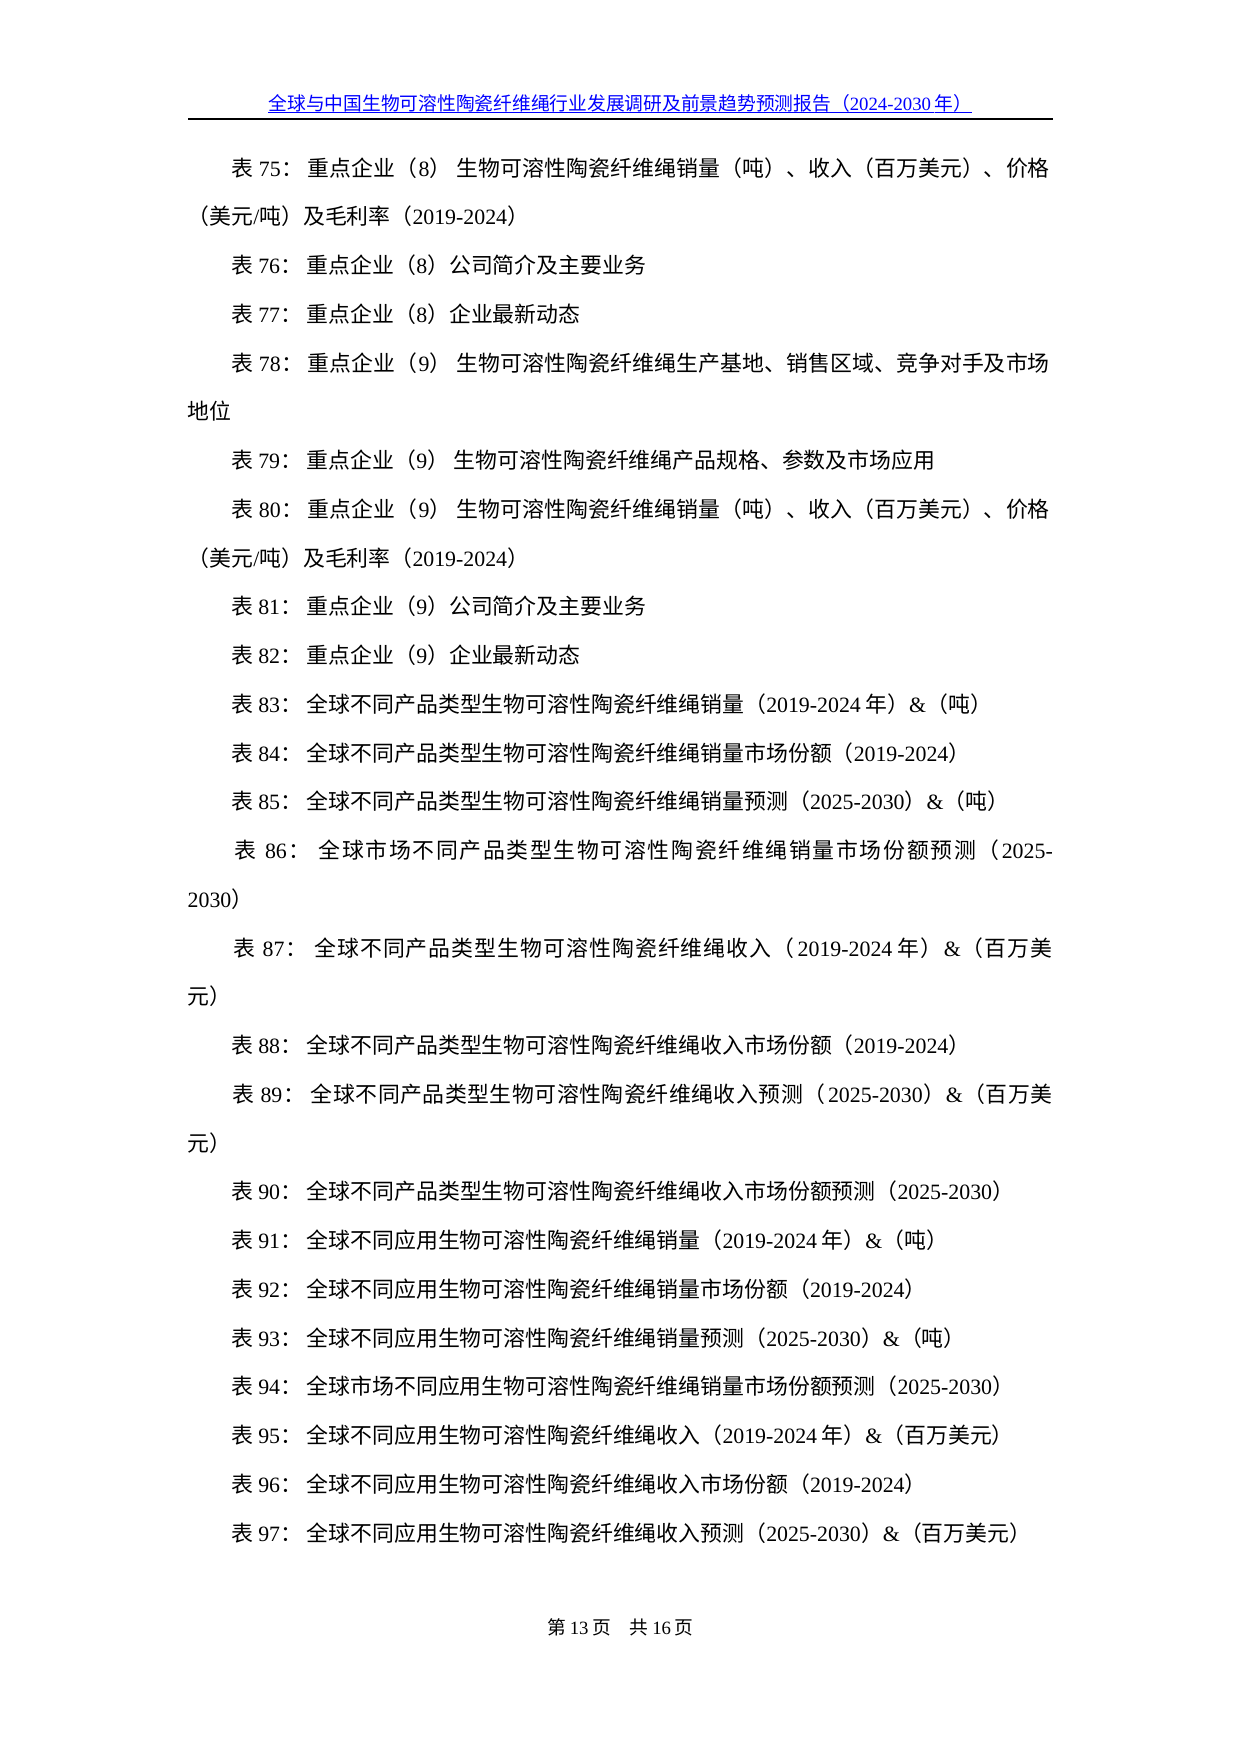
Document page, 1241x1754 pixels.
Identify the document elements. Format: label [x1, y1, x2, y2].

text [187, 150, 1053, 1548]
